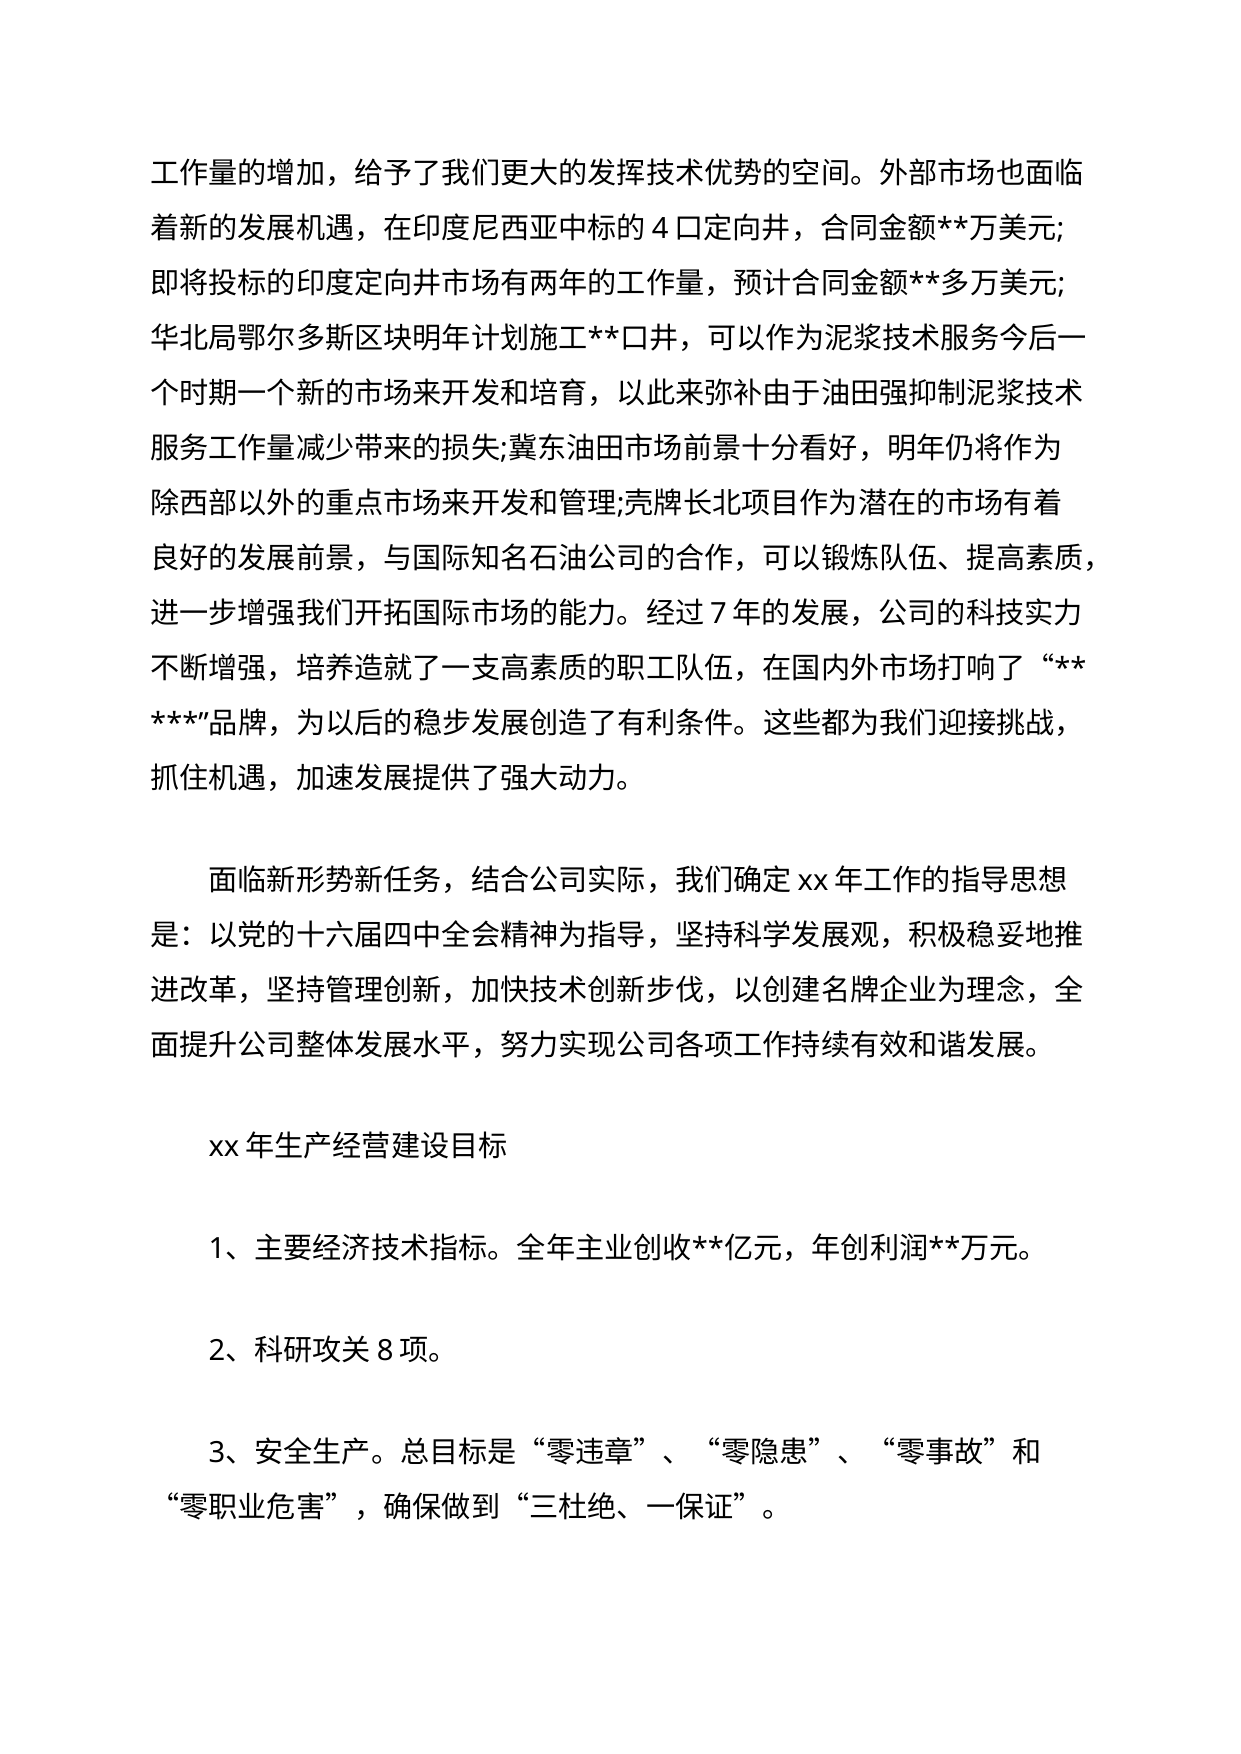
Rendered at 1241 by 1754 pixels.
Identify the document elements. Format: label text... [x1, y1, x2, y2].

text 3、安全生产。总目标是“零违章”、“零隐患”、“零事故”和“零职业危害”，确保做到“三杜绝、一保证”。 [150, 1429, 1090, 1526]
text 面临新形势新任务，结合公司实际，我们确定xx年工作的指导思想是：以党的十六届四中全会精神为指导，坚持科学发展观，积极稳妥地推进改革，坚持管理创新，加快技术创新步伐，以创建名牌企业为理念，全面提升公司整体发展水平，努力实现公司各项工作持续有效和谐发展。 [150, 856, 1090, 1063]
text xx年生产经营建设目标 [150, 1123, 1090, 1165]
text 2、科研攻关8项。 [150, 1327, 1090, 1369]
text 1、主要经济技术指标。全年主业创收**亿元，年创利润**万元。 [150, 1225, 1090, 1267]
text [150, 150, 1090, 797]
